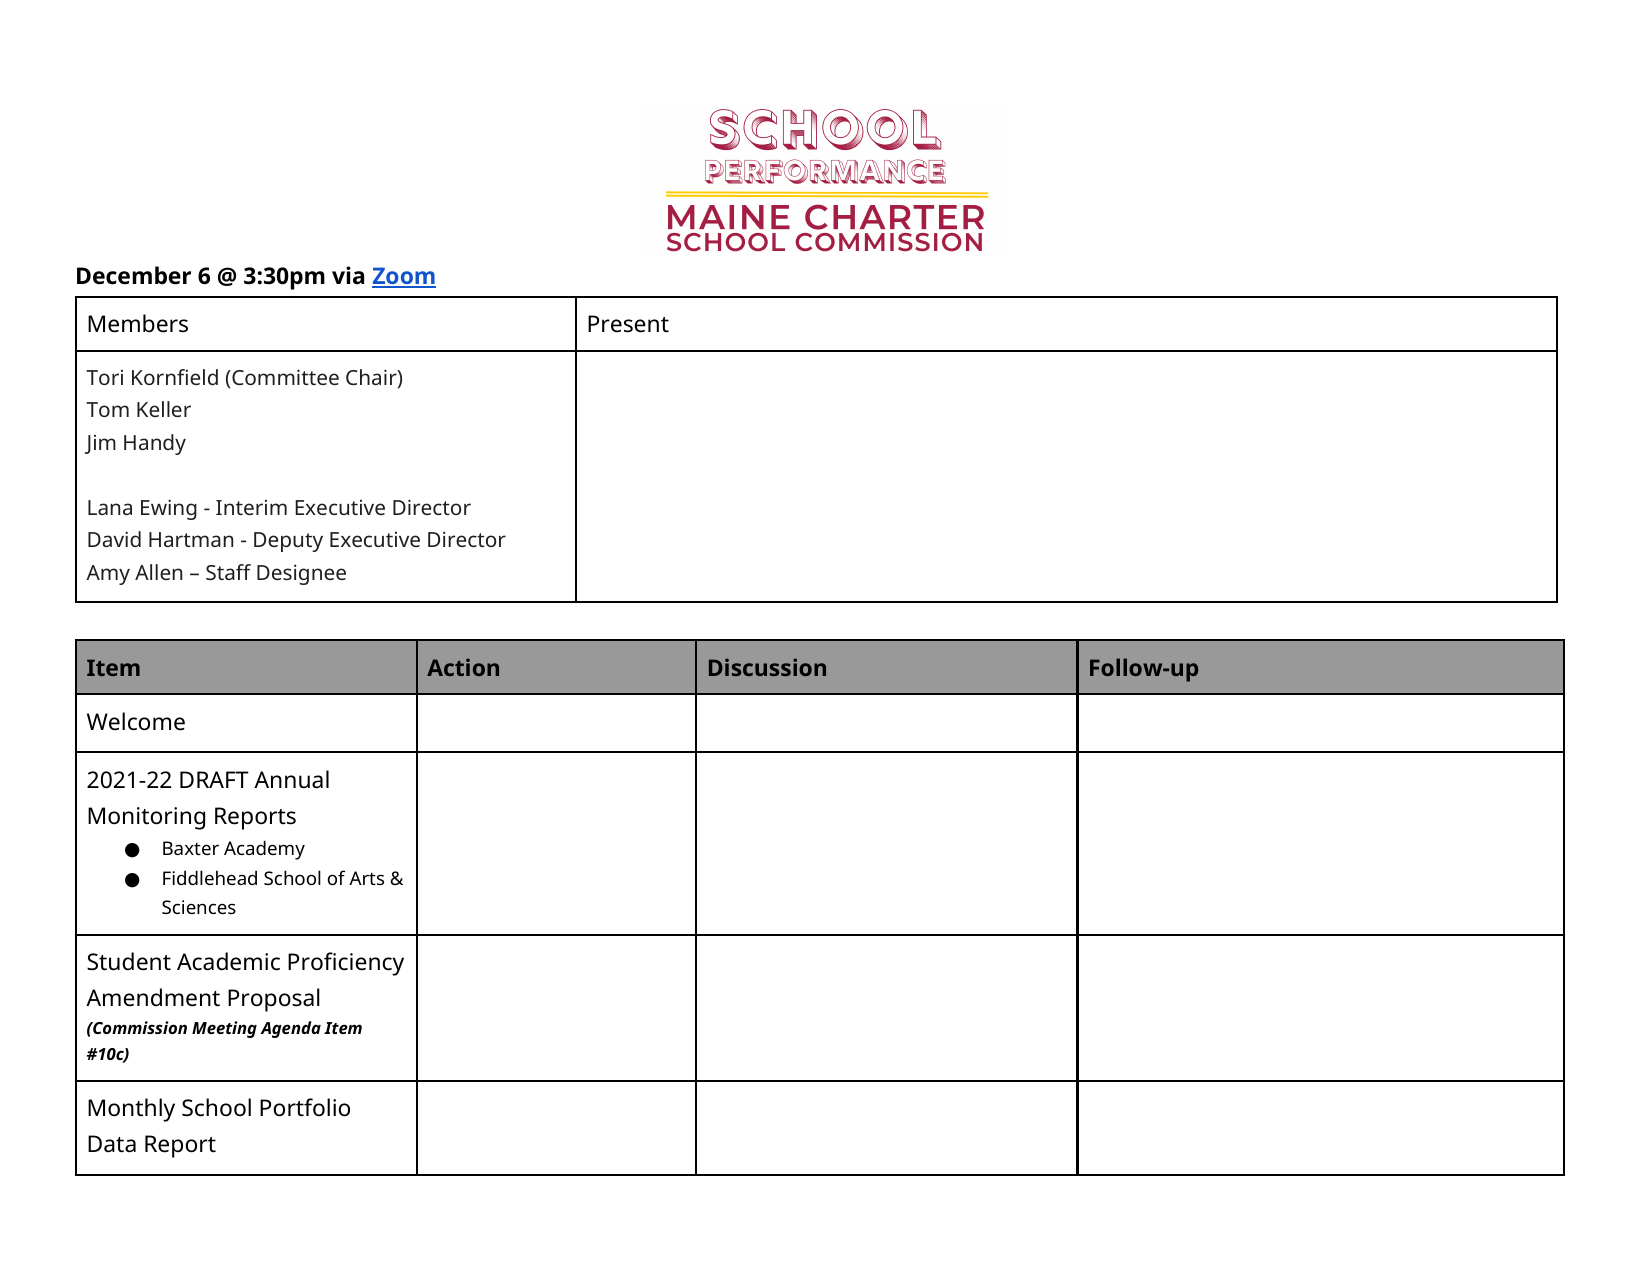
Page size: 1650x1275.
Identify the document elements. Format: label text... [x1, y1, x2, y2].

table_cell [697, 695, 1076, 751]
text December 6 @ 3:30pm via Zoom [75, 260, 1575, 291]
table_cell [418, 753, 695, 934]
table_cell [697, 753, 1076, 934]
table_header Item [77, 641, 416, 693]
table_cell [418, 936, 695, 1080]
table_cell [1079, 695, 1563, 751]
table_cell [1079, 753, 1563, 934]
table_header Present [577, 298, 1556, 350]
picture [641, 105, 1009, 257]
table_header Members [77, 298, 575, 350]
table_cell [1079, 1082, 1563, 1174]
table_cell [1079, 936, 1563, 1080]
table_header Action [418, 641, 695, 693]
table_header Discussion [697, 641, 1076, 693]
table_header Follow-up [1079, 641, 1563, 693]
table_cell [577, 352, 1556, 601]
table_cell [418, 1082, 695, 1174]
table_cell Student Academic Proficiency Amendment Proposal (Commission Meeting Agenda Item #10c) [77, 936, 416, 1080]
table_cell [697, 936, 1076, 1080]
table_cell 2021-22 DRAFT Annual Monitoring Reports Baxter Academy Fiddlehead School of Arts & Sciences [77, 753, 416, 934]
table_cell [697, 1082, 1076, 1174]
table_cell Welcome [77, 695, 416, 751]
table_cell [77, 1082, 416, 1174]
table_cell [418, 695, 695, 751]
table_cell Tori Kornfield (Committee Chair) Tom Keller Jim Handy Lana Ewing - Interim Executive Director David Hartman - Deputy Executive Director Amy Allen – Staff Designee [77, 352, 575, 601]
